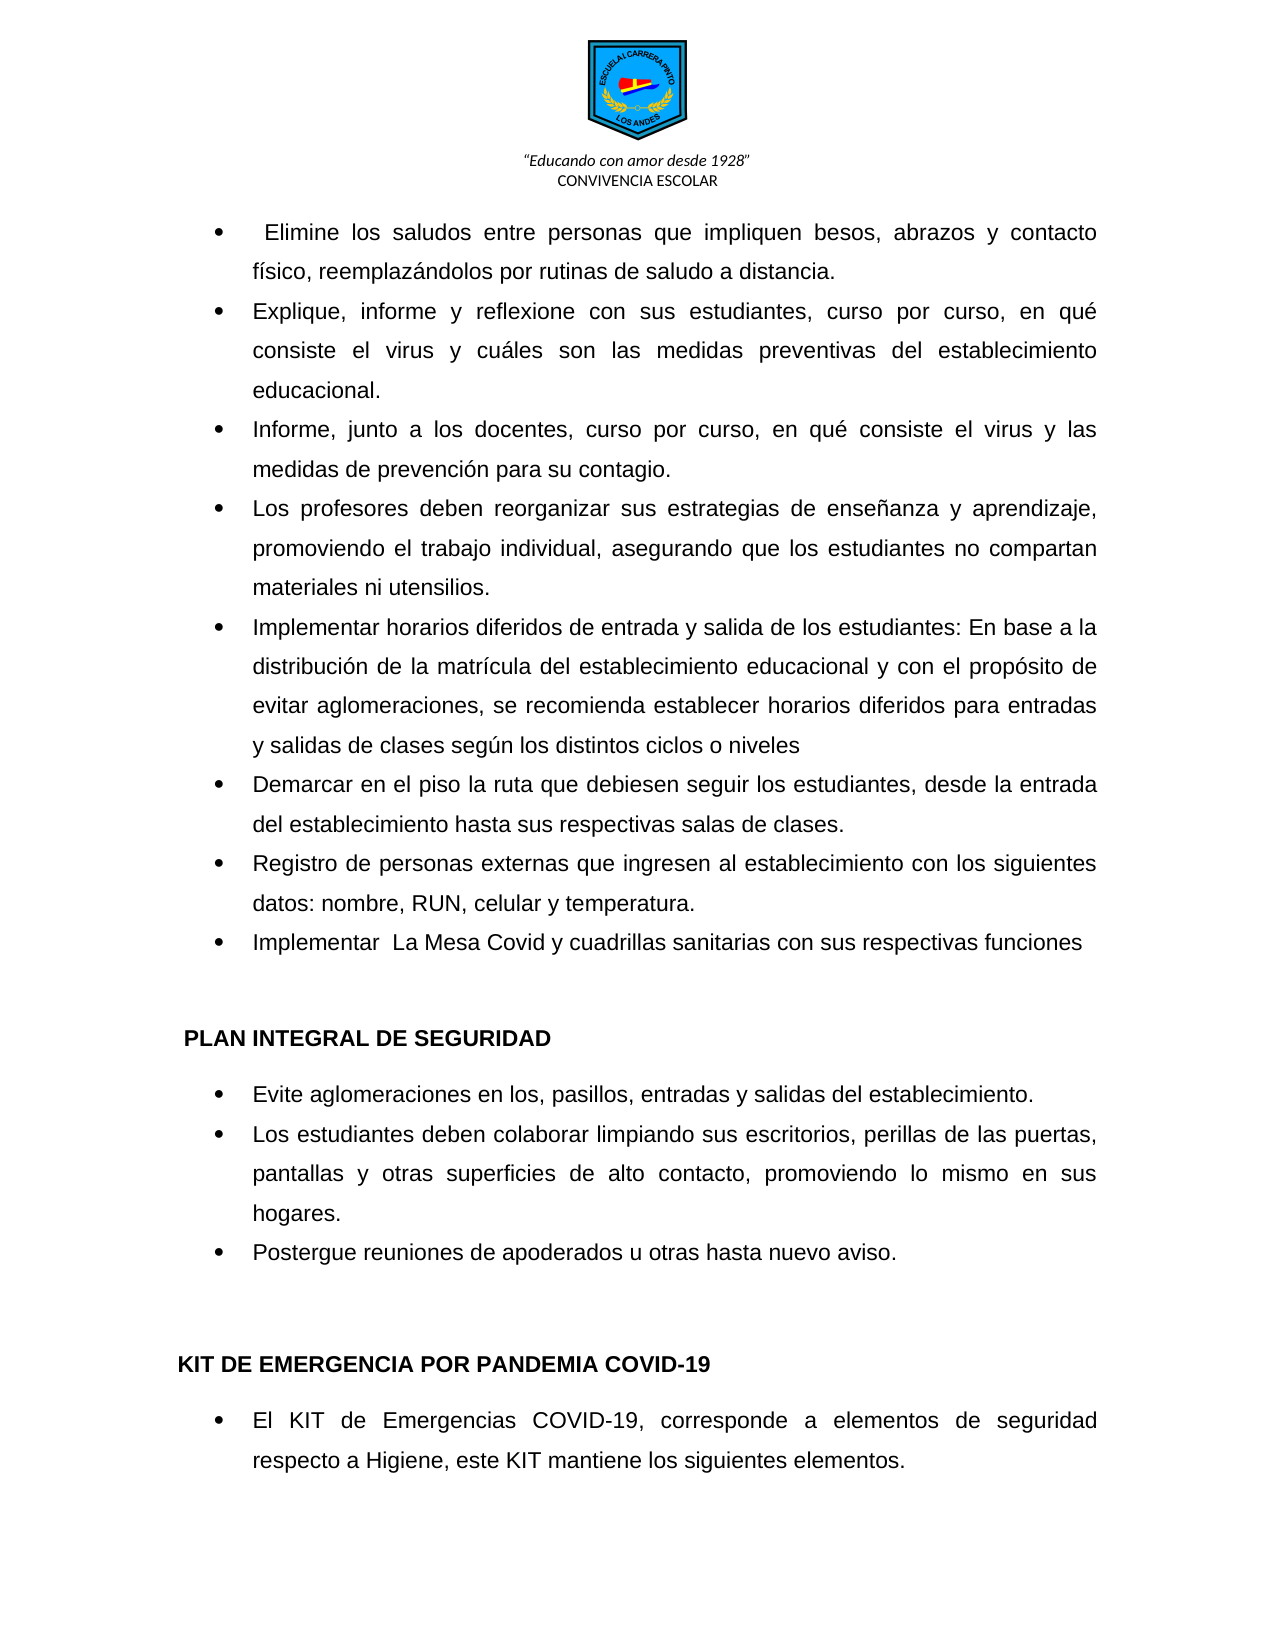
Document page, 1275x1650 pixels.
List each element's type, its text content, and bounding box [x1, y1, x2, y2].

list El KIT de Emergencias COVID-19, corresponde a elementos de seguridad respecto a Higiene, este KIT mantiene los siguientes elementos. [215, 1407, 1098, 1473]
list Implementar horarios diferidos de entrada y salida de los estudiantes: En base a la distribución de la matrícula del establecimiento educacional y con el propósito de evitar aglomeraciones, se recomienda establecer horarios diferidos para entradas y salidas de clases según los distintos ciclos o niveles [215, 613, 1098, 758]
list Postergue reuniones de apoderados u otras hasta nuevo aviso. [215, 1239, 1098, 1265]
list Los estudiantes deben colaborar limpiando sus escritorios, perillas de las puertas, pantallas y otras superficies de alto contacto, promoviendo lo mismo en sus hogares. [215, 1121, 1098, 1226]
text KIT DE EMERGENCIA POR PANDEMIA COVID-19 [177, 1351, 1098, 1378]
list Implementar La Mesa Covid y cuadrillas sanitarias con sus respectivas funciones [215, 929, 1098, 956]
text PLAN INTEGRAL DE SEGURIDAD [177, 1025, 1098, 1051]
list Registro de personas externas que ingresen al establecimiento con los siguientes datos: nombre, RUN, celular y temperatura. [215, 850, 1098, 916]
list Explique, informe y reflexione con sus estudiantes, curso por curso, en qué consiste el virus y cuáles son las medidas preventivas del establecimiento educacional. [215, 298, 1098, 403]
list Informe, junto a los docentes, curso por curso, en qué consiste el virus y las medidas de prevención para su contagio. [215, 416, 1098, 482]
picture [580, 36, 695, 142]
list Elimine los saludos entre personas que impliquen besos, abrazos y contacto físico, reemplazándolos por rutinas de saludo a distancia. [215, 219, 1098, 284]
list Demarcar en el piso la ruta que debiesen seguir los estudiantes, desde la entrada del establecimiento hasta sus respectivas salas de clases. [215, 771, 1098, 837]
list Evite aglomeraciones en los, pasillos, entradas y salidas del establecimiento. [215, 1081, 1098, 1107]
list Los profesores deben reorganizar sus estrategias de enseñanza y aprendizaje, promoviendo el trabajo individual, asegurando que los estudiantes no compartan materiales ni utensilios. [215, 495, 1098, 600]
